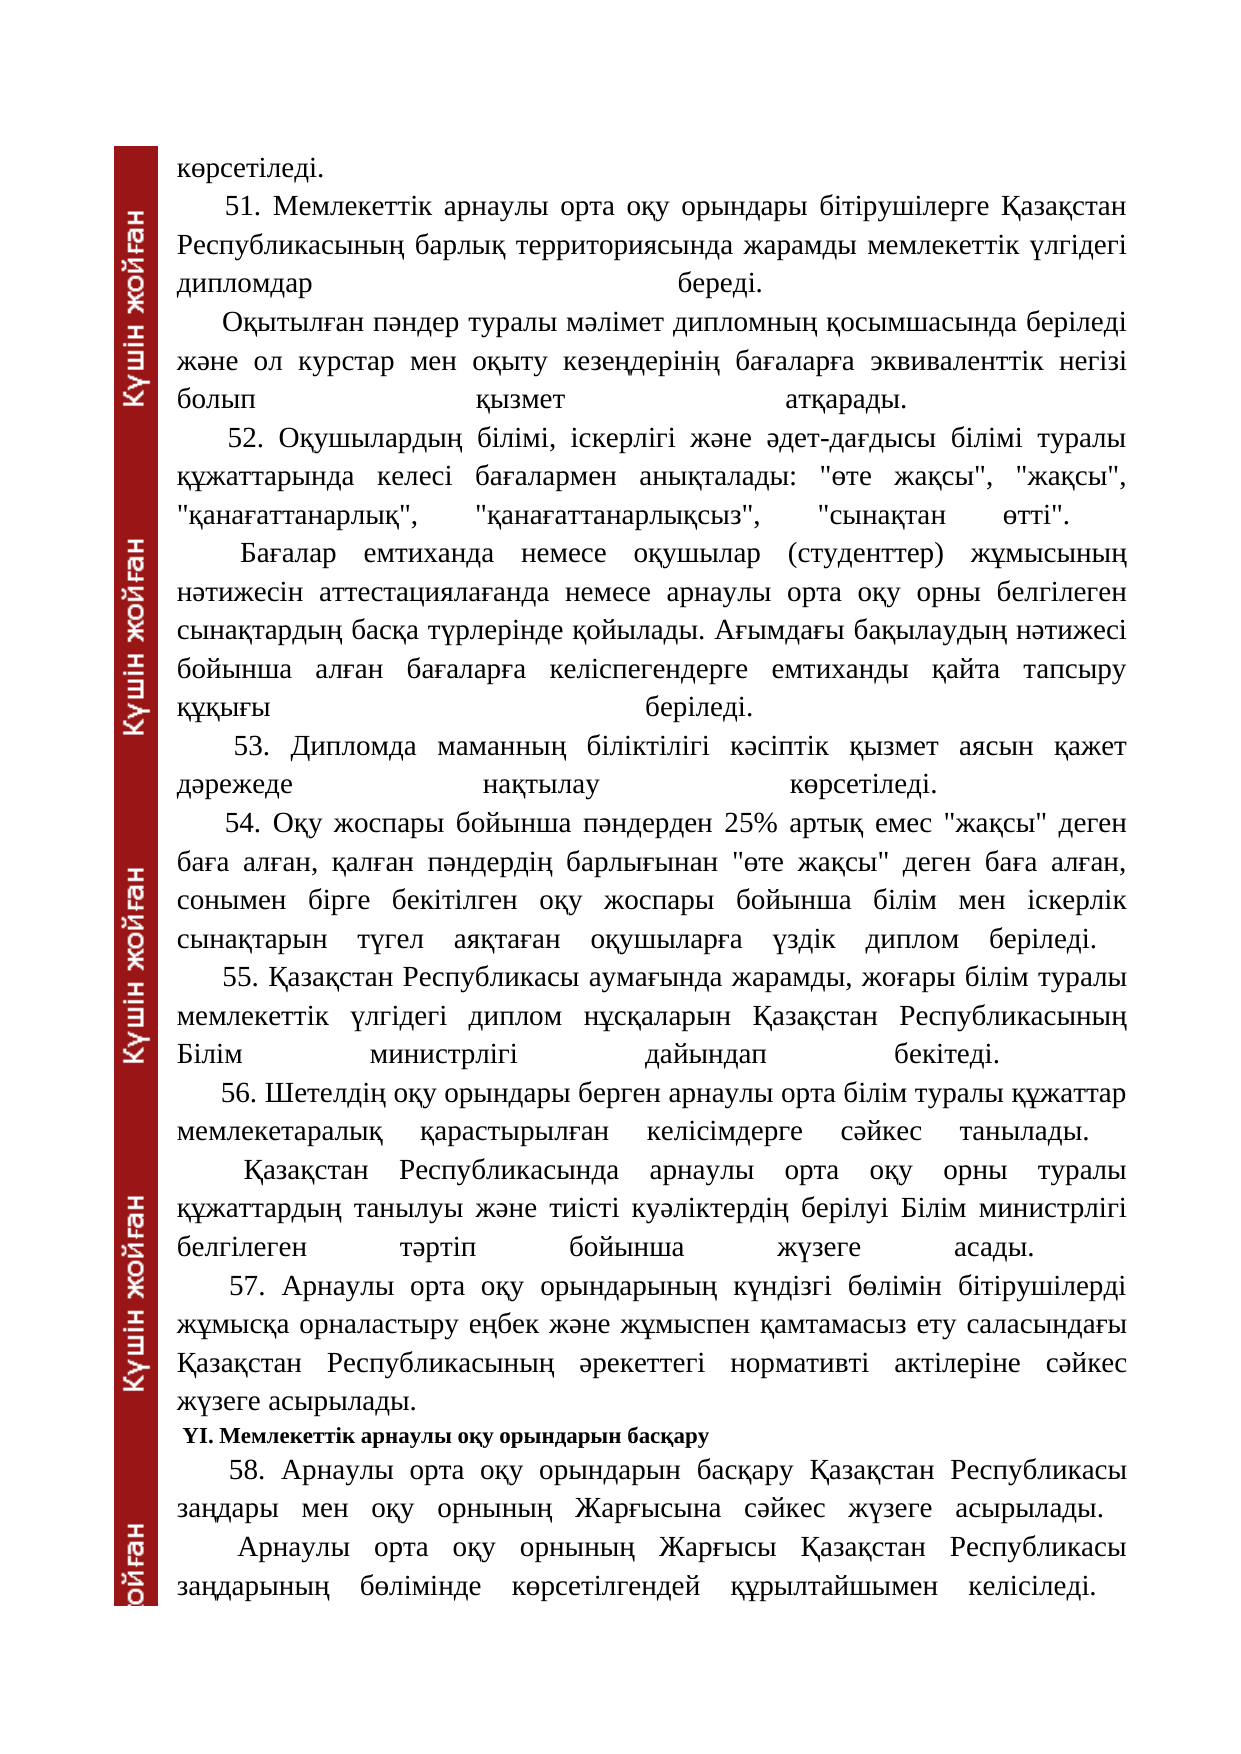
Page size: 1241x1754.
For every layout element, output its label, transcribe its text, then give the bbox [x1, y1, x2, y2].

text YI. Мемлекеттiк арнаулы оқу орындарын басқару [112, 1422, 1128, 1448]
picture [114, 1417, 158, 1422]
picture [114, 1448, 158, 1452]
picture [114, 146, 158, 150]
picture [114, 1601, 158, 1606]
